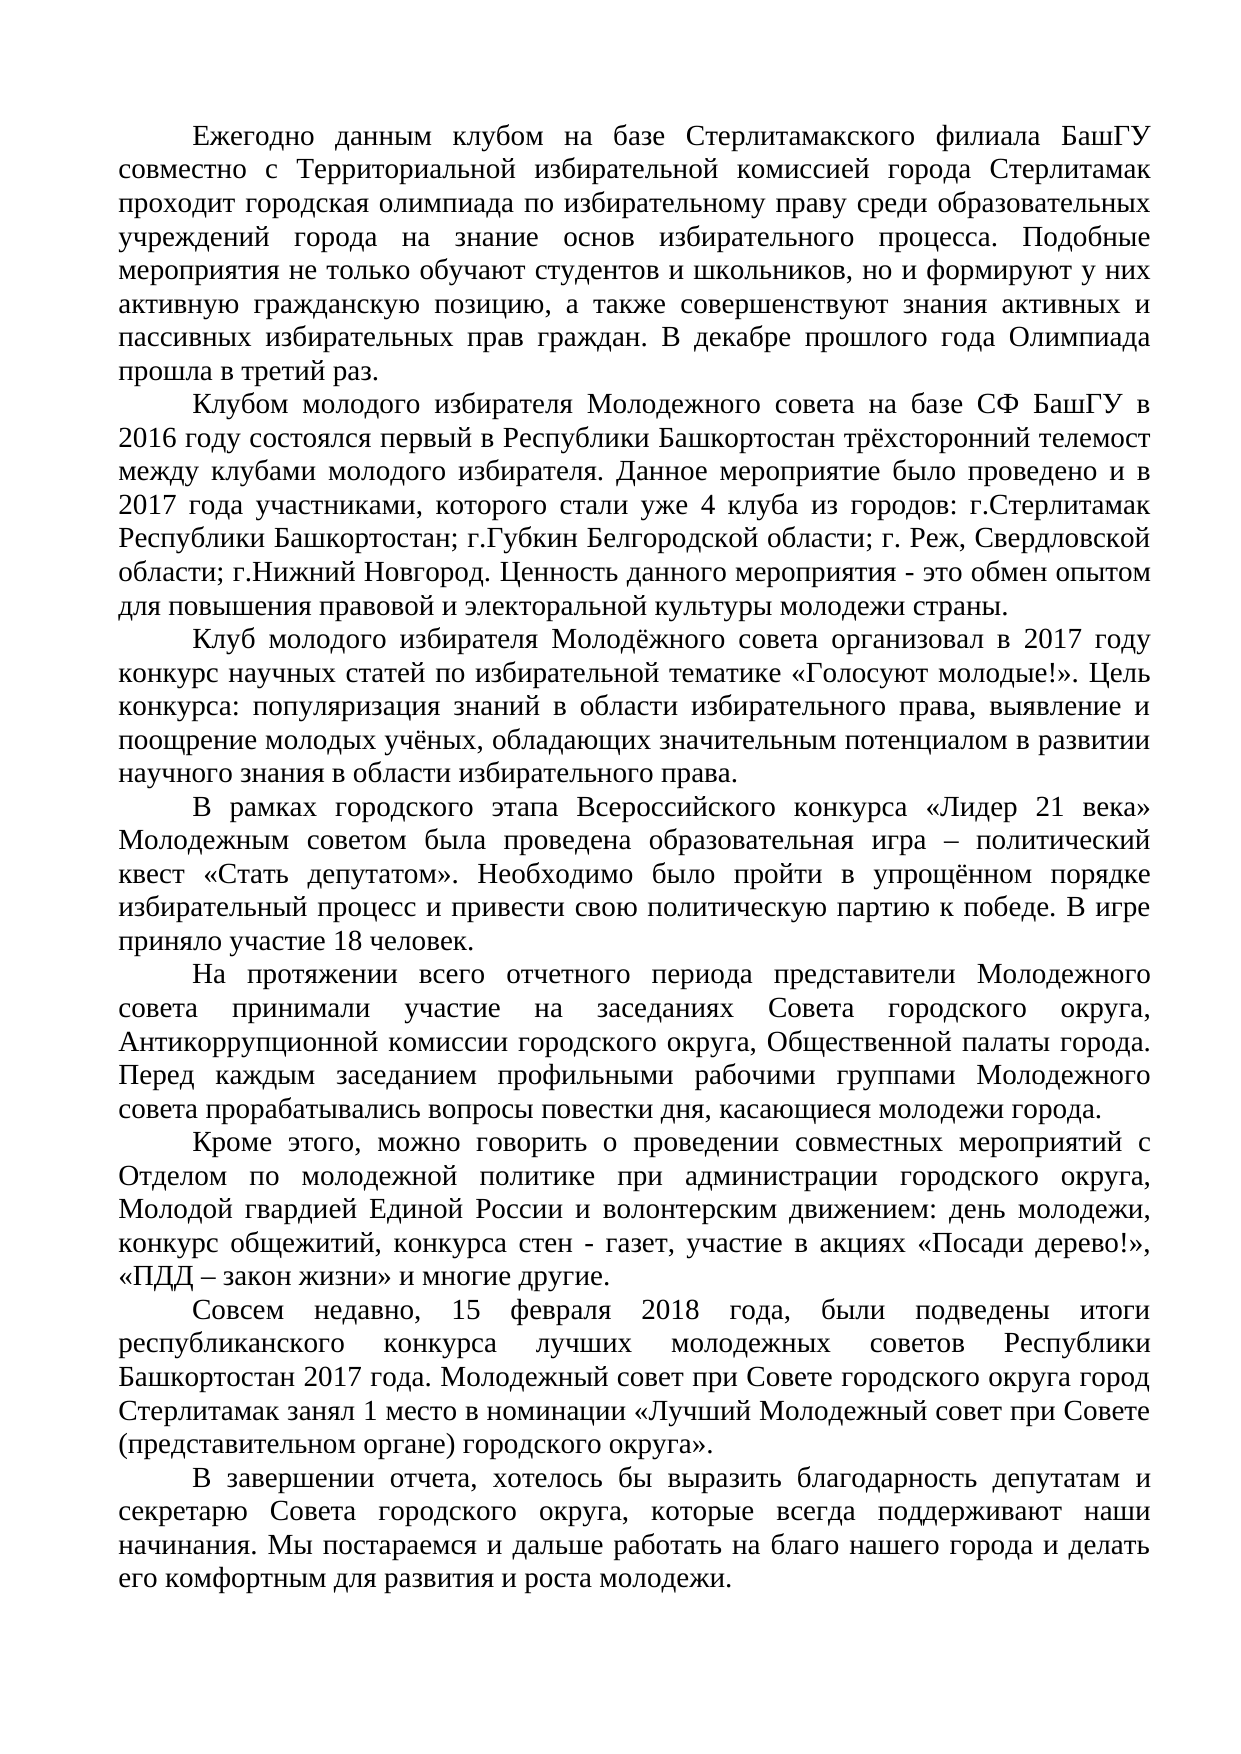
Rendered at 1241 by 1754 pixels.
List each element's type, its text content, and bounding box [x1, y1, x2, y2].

text В рамках городского этапа Всероссийского конкурса «Лидер 21 века» Молодежным советом была проведена образовательная игра – политический квест «Стать депутатом». Необходимо было пройти в упрощённом порядке избирательный процесс и привести свою политическую партию к победе. В игре приняло участие 18 человек. [118, 789, 1152, 957]
text Клуб молодого избирателя Молодёжного совета организовал в 2017 году конкурс научных статей по избирательной тематике «Голосуют молодые!». Цель конкурса: популяризация знаний в области избирательного права, выявление и поощрение молодых учёных, обладающих значительным потенциалом в развитии научного знания в области избирательного права. [118, 621, 1152, 789]
text Клубом молодого избирателя Молодежного совета на базе СФ БашГУ в 2016 году состоялся первый в Республики Башкортостан трёхсторонний телемост между клубами молодого избирателя. Данное мероприятие было проведено и в 2017 года участниками, которого стали уже 4 клуба из городов: г.Стерлитамак Республики Башкортостан; г.Губкин Белгородской области; г. Реж, Свердловской области; г.Нижний Новгород. Ценность данного мероприятия - это обмен опытом для повышения правовой и электоральной культуры молодежи страны. [118, 386, 1152, 621]
text Ежегодно данным клубом на базе Стерлитамакского филиала БашГУ совместно с Территориальной избирательной комиссией города Стерлитамак проходит городская олимпиада по избирательному праву среди образовательных учреждений города на знание основ избирательного процесса. Подобные мероприятия не только обучают студентов и школьников, но и формируют у них активную гражданскую позицию, а также совершенствуют знания активных и пассивных избирательных прав граждан. В декабре прошлого года Олимпиада прошла в третий раз. [118, 118, 1152, 386]
text Совсем недавно, 15 февраля 2018 года, были подведены итоги республиканского конкурса лучших молодежных советов Республики Башкортостан 2017 года. Молодежный совет при Совете городского округа город Стерлитамак занял 1 место в номинации «Лучший Молодежный совет при Совете (представительном органе) городского округа». [118, 1292, 1152, 1460]
text В завершении отчета, хотелось бы выразить благодарность депутатам и секретарю Совета городского округа, которые всегда поддерживают наши начинания. Мы постараемся и дальше работать на благо нашего города и делать его комфортным для развития и роста молодежи. [118, 1460, 1152, 1594]
text На протяжении всего отчетного периода представители Молодежного совета принимали участие на заседаниях Совета городского округа, Антикоррупционной комиссии городского округа, Общественной палаты города. Перед каждым заседанием профильными рабочими группами Молодежного совета прорабатывались вопросы повестки дня, касающиеся молодежи города. [118, 957, 1152, 1124]
text Кроме этого, можно говорить о проведении совместных мероприятий с Отделом по молодежной политике при администрации городского округа, Молодой гвардией Единой России и волонтерским движением: день молодежи, конкурс общежитий, конкурса стен - газет, участие в акциях «Посади дерево!», «ПДД – закон жизни» и многие другие. [118, 1124, 1152, 1292]
